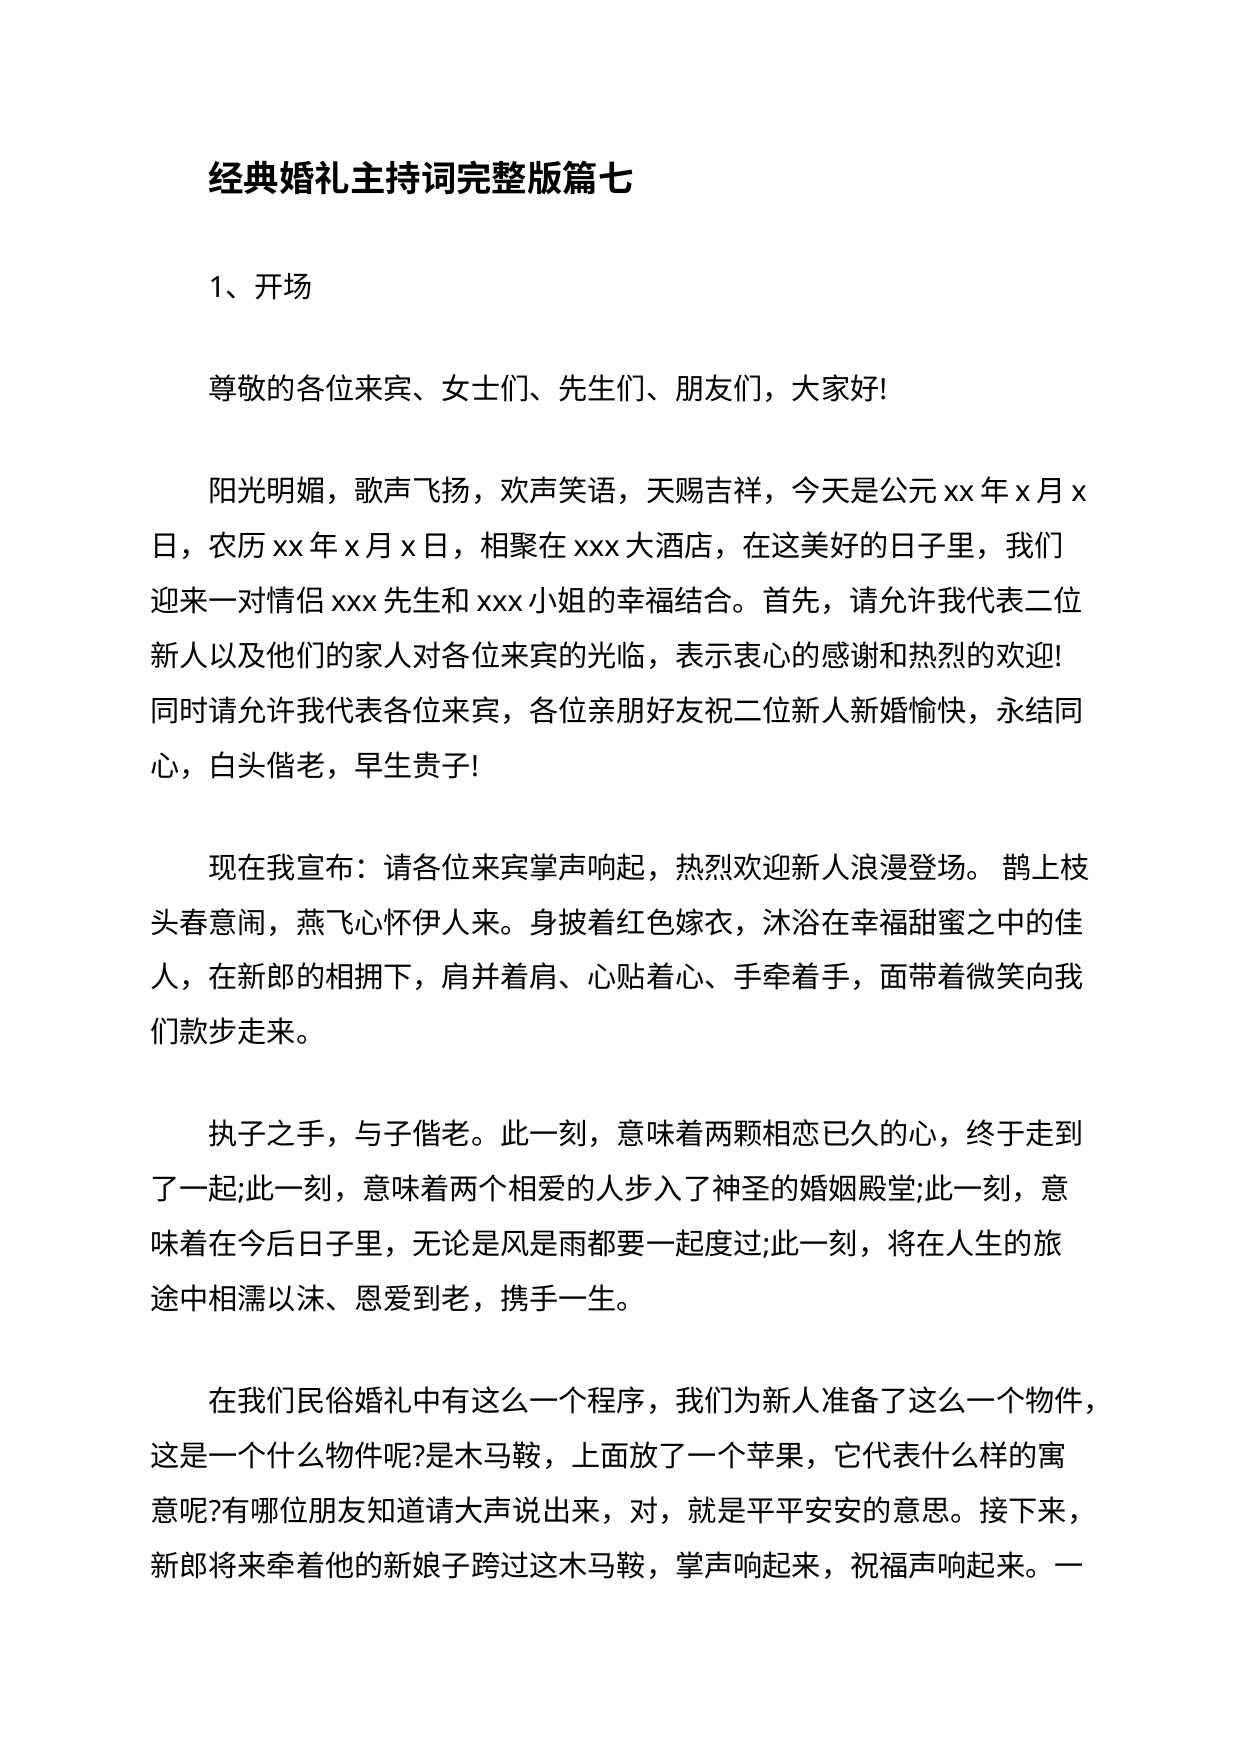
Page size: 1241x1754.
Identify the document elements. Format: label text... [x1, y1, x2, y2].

text 1、开场 [150, 263, 1090, 306]
text 尊敬的各位来宾、女士们、先生们、朋友们，大家好! [150, 365, 1090, 408]
text 经典婚礼主持词完整版篇七 [150, 150, 1090, 201]
text 执子之手，与子偕老。此一刻，意味着两颗相恋已久的心，终于走到了一起;此一刻，意味着两个相爱的人步入了神圣的婚姻殿堂;此一刻，意味着在今后日子里，无论是风是雨都要一起度过;此一刻，将在人生的旅途中相濡以沫、恩爱到老，携手一生。 [150, 1111, 1090, 1318]
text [150, 1377, 1090, 1584]
text 现在我宣布：请各位来宾掌声响起，热烈欢迎新人浪漫登场。 鹊上枝头春意闹，燕飞心怀伊人来。身披着红色嫁衣，沐浴在幸福甜蜜之中的佳人，在新郎的相拥下，肩并着肩、心贴着心、手牵着手，面带着微笑向我们款步走来。 [150, 844, 1090, 1051]
text 阳光明媚，歌声飞扬，欢声笑语，天赐吉祥，今天是公元xx年x月x日，农历xx年x月x日，相聚在xxx大酒店，在这美好的日子里，我们迎来一对情侣xxx先生和xxx小姐的幸福结合。首先，请允许我代表二位新人以及他们的家人对各位来宾的光临，表示衷心的感谢和热烈的欢迎!同时请允许我代表各位来宾，各位亲朋好友祝二位新人新婚愉快，永结同心，白头偕老，早生贵子! [150, 467, 1090, 785]
